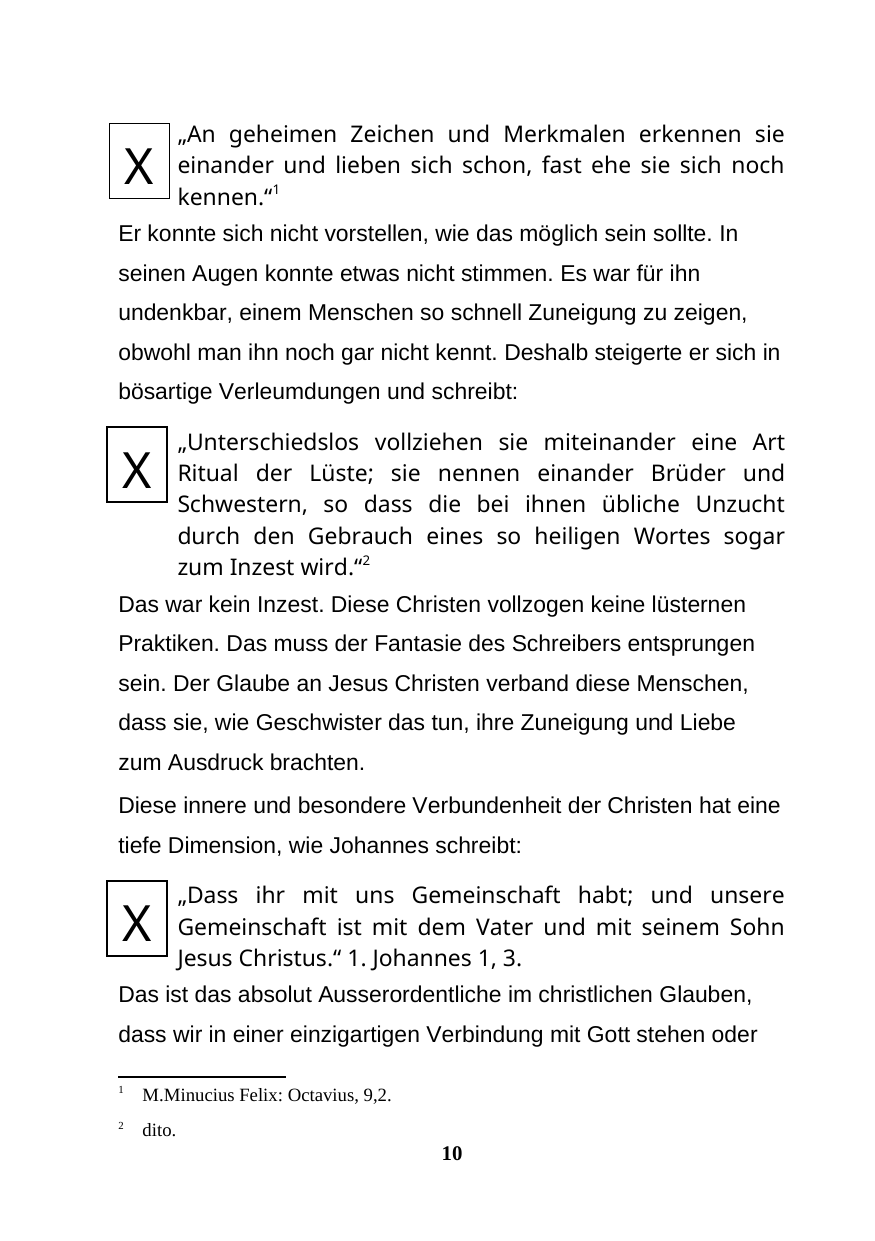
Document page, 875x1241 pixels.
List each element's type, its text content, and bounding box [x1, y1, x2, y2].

text Er konnte sich nicht vorstellen, wie das möglich sein sollte. In seinen Augen konnte etwas nicht stimmen. Es war für ihn undenkbar, einem Menschen so schnell Zuneigung zu zeigen, obwohl man ihn noch gar nicht kennt. Deshalb steigerte er sich in bösartige Verleumdungen und schreibt: [118, 220, 785, 404]
text Das war kein Inzest. Diese Christen vollzogen keine lüsternen Praktiken. Das muss der Fantasie des Schreibers entsprungen sein. Der Glaube an Jesus Christen verband diese Menschen, dass sie, wie Geschwister das tun, ihre Zuneigung und Liebe zum Ausdruck brachten. [118, 591, 785, 775]
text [118, 981, 785, 1047]
text „An geheimen Zeichen und Merkmalen erkennen sie einander und lieben sich schon, fast ehe sie sich noch kennen.“ [177, 118, 785, 212]
text „Unterschiedslos vollziehen sie miteinander eine Art Ritual der Lüste; sie nennen einander Brüder und Schwestern, so dass die bei ihnen übliche Unzucht durch den Gebrauch eines so heiligen Wortes sogar zum Inzest wird.“ [177, 426, 785, 582]
text Diese innere und besondere Verbundenheit der Christen hat eine tiefe Dimension, wie Johannes schreibt: [118, 792, 785, 858]
text „Dass ihr mit uns Gemeinschaft habt; und unsere Gemeinschaft ist mit dem Vater und mit seinem Sohn Jesus Christus.“ 1. Johannes 1, 3. [177, 879, 785, 973]
